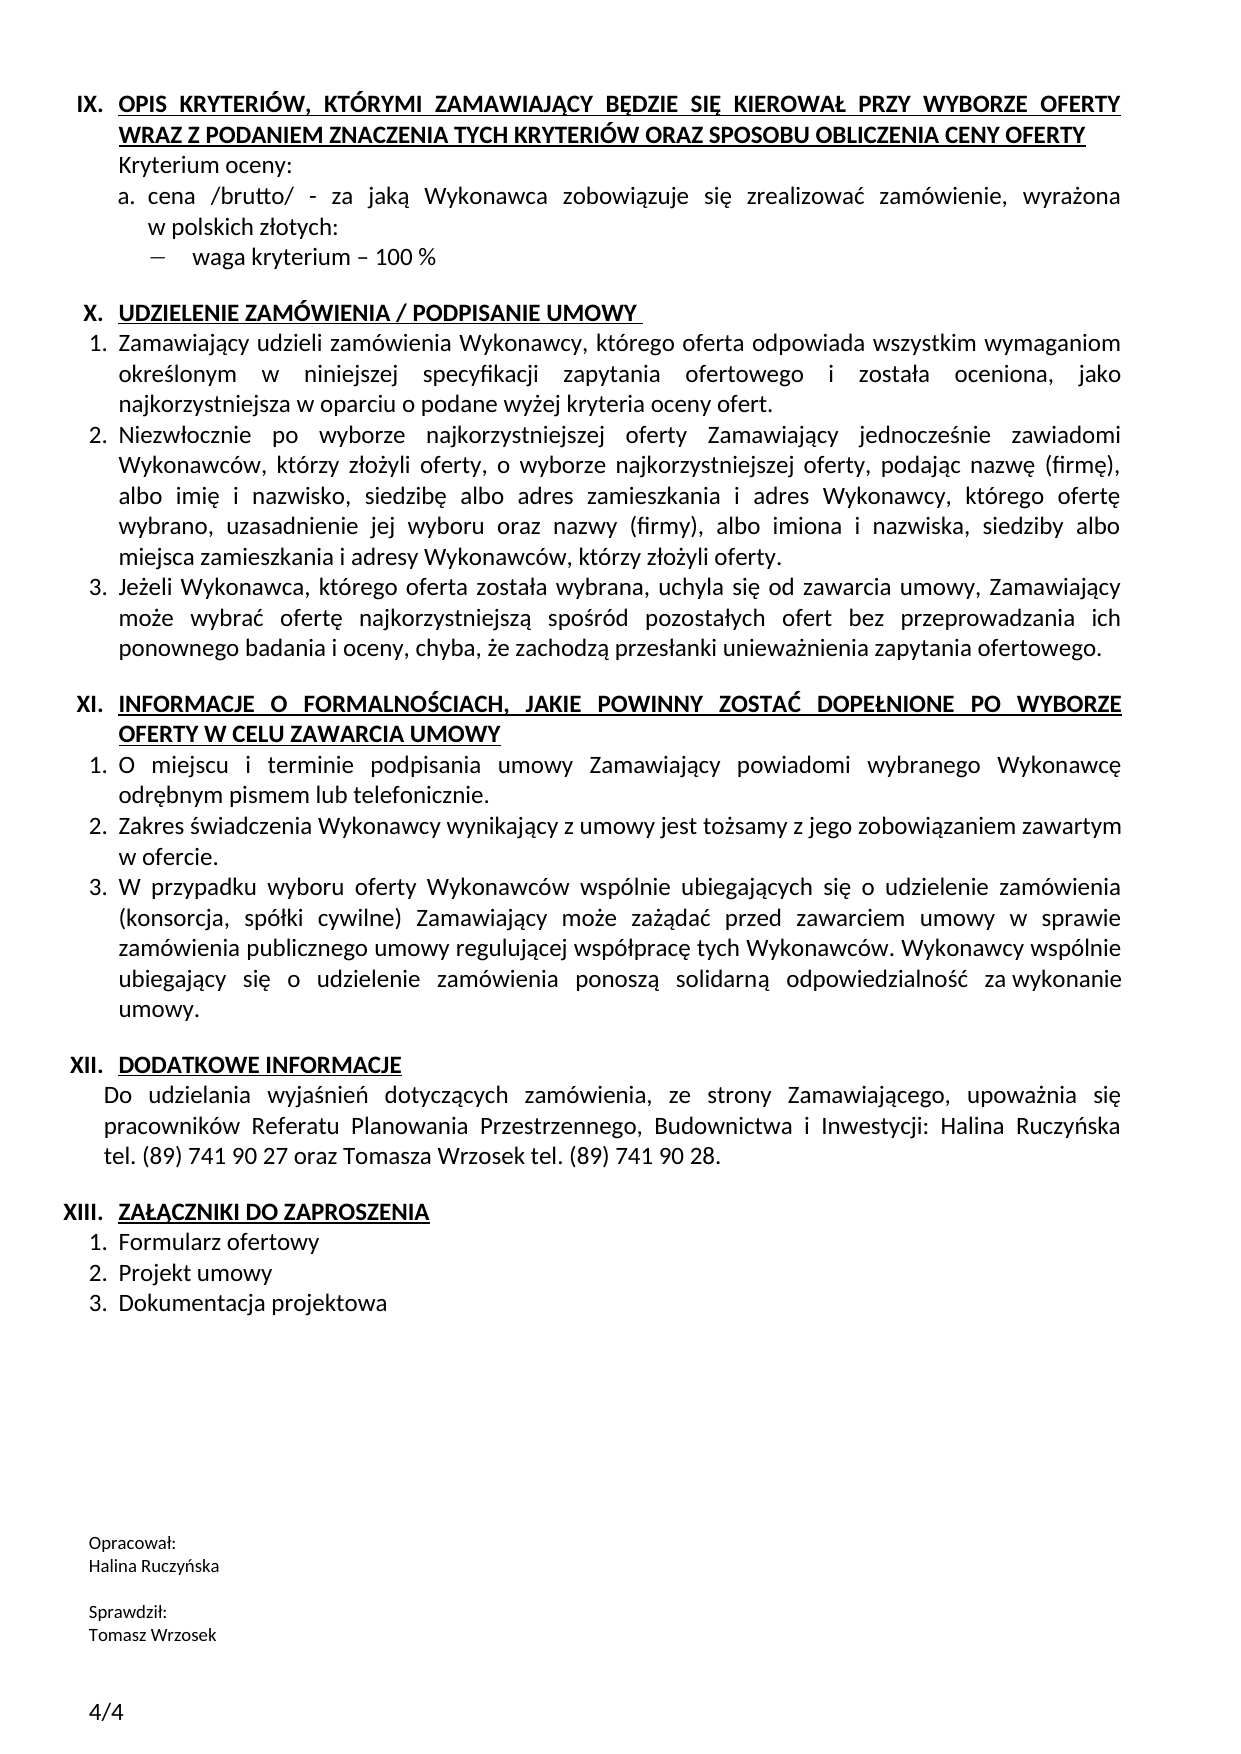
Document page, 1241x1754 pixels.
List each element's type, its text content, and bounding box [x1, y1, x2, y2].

text Sprawdził: [89, 1600, 1122, 1623]
text INFORMACJE O FORMALNOŚCIACH, JAKIE POWINNY ZOSTAĆ DOPEŁNIONE PO WYBORZE OFERTY W CELU ZAWARCIA UMOWY [103, 688, 1122, 749]
text DODATKOWE INFORMACJE [103, 1049, 1122, 1079]
text UDZIELENIE ZAMÓWIENIA / PODPISANIE UMOWY [103, 297, 1122, 327]
list Projekt umowy [89, 1257, 1122, 1287]
text OPIS KRYTERIÓW, KTÓRYMI ZAMAWIAJĄCY BĘDZIE SIĘ KIEROWAŁ PRZY WYBORZE OFERTY WRAZ Z PODANIEM ZNACZENIA TYCH KRYTERIÓW ORAZ SPOSOBU OBLICZENIA CENY OFERTY [103, 89, 1122, 150]
subtitle W przypadku wyboru oferty Wykonawców wspólnie ubiegających się o udzielenie zamówienia (konsorcja, spółki cywilne) Zamawiający może zażądać przed zawarciem umowy w sprawie zamówienia publicznego umowy regulującej współpracę tych Wykonawców. Wykonawcy wspólnie ubiegający się o udzielenie zamówienia ponoszą solidarną odpowiedzialność za wykonanie umowy. [89, 871, 1122, 1024]
text Halina Ruczyńska [89, 1554, 1122, 1577]
subtitle Zakres świadczenia Wykonawcy wynikający z umowy jest tożsamy z jego zobowiązaniem zawartym w ofercie. [89, 810, 1122, 871]
list O miejscu i terminie podpisania umowy Zamawiający powiadomi wybranego Wykonawcę odrębnym pismem lub telefonicznie. [89, 749, 1122, 810]
list Dokumentacja projektowa [89, 1287, 1122, 1318]
text ZAŁĄCZNIKI DO ZAPROSZENIA [103, 1196, 1122, 1226]
list Formularz ofertowy [89, 1226, 1122, 1257]
list Zamawiający udzieli zamówienia Wykonawcy, którego oferta odpowiada wszystkim wymaganiom określonym w niniejszej specyfikacji zapytania ofertowego i została oceniona, jako najkorzystniejsza w oparciu o podane wyżej kryteria oceny ofert. [89, 327, 1122, 419]
list Niezwłocznie po wyborze najkorzystniejszej oferty Zamawiający jednocześnie zawiadomi Wykonawców, którzy złożyli oferty, o wyborze najkorzystniejszej oferty, podając nazwę (firmę), albo imię i nazwisko, siedzibę albo adres zamieszkania i adres Wykonawcy, którego ofertę wybrano, uzasadnienie jej wyboru oraz nazwy (firmy), albo imiona i nazwiska, siedziby albo miejsca zamieszkania i adresy Wykonawców, którzy złożyli oferty. [89, 419, 1122, 571]
text Opracował: [89, 1532, 1122, 1554]
list Jeżeli Wykonawca, którego oferta została wybrana, uchyla się od zawarcia umowy, Zamawiający może wybrać ofertę najkorzystniejszą spośród pozostałych ofert bez przeprowadzania ich ponownego badania i oceny, chyba, że zachodzą przesłanki unieważnienia zapytania ofertowego. [89, 571, 1122, 663]
list waga kryterium – 100 % [148, 241, 1122, 272]
text Kryterium oceny: [118, 150, 1122, 180]
list cena /brutto/ - za jaką Wykonawca zobowiązuje się zrealizować zamówienie, wyrażona w polskich złotych: [117, 180, 1122, 241]
text Do udzielania wyjaśnień dotyczących zamówienia, ze strony Zamawiającego, upoważnia się pracowników Referatu Planowania Przestrzennego, Budownictwa i Inwestycji: Halina Ruczyńska tel. (89) 741 90 27 oraz Tomasza Wrzosek tel. (89) 741 90 28. [103, 1079, 1122, 1171]
